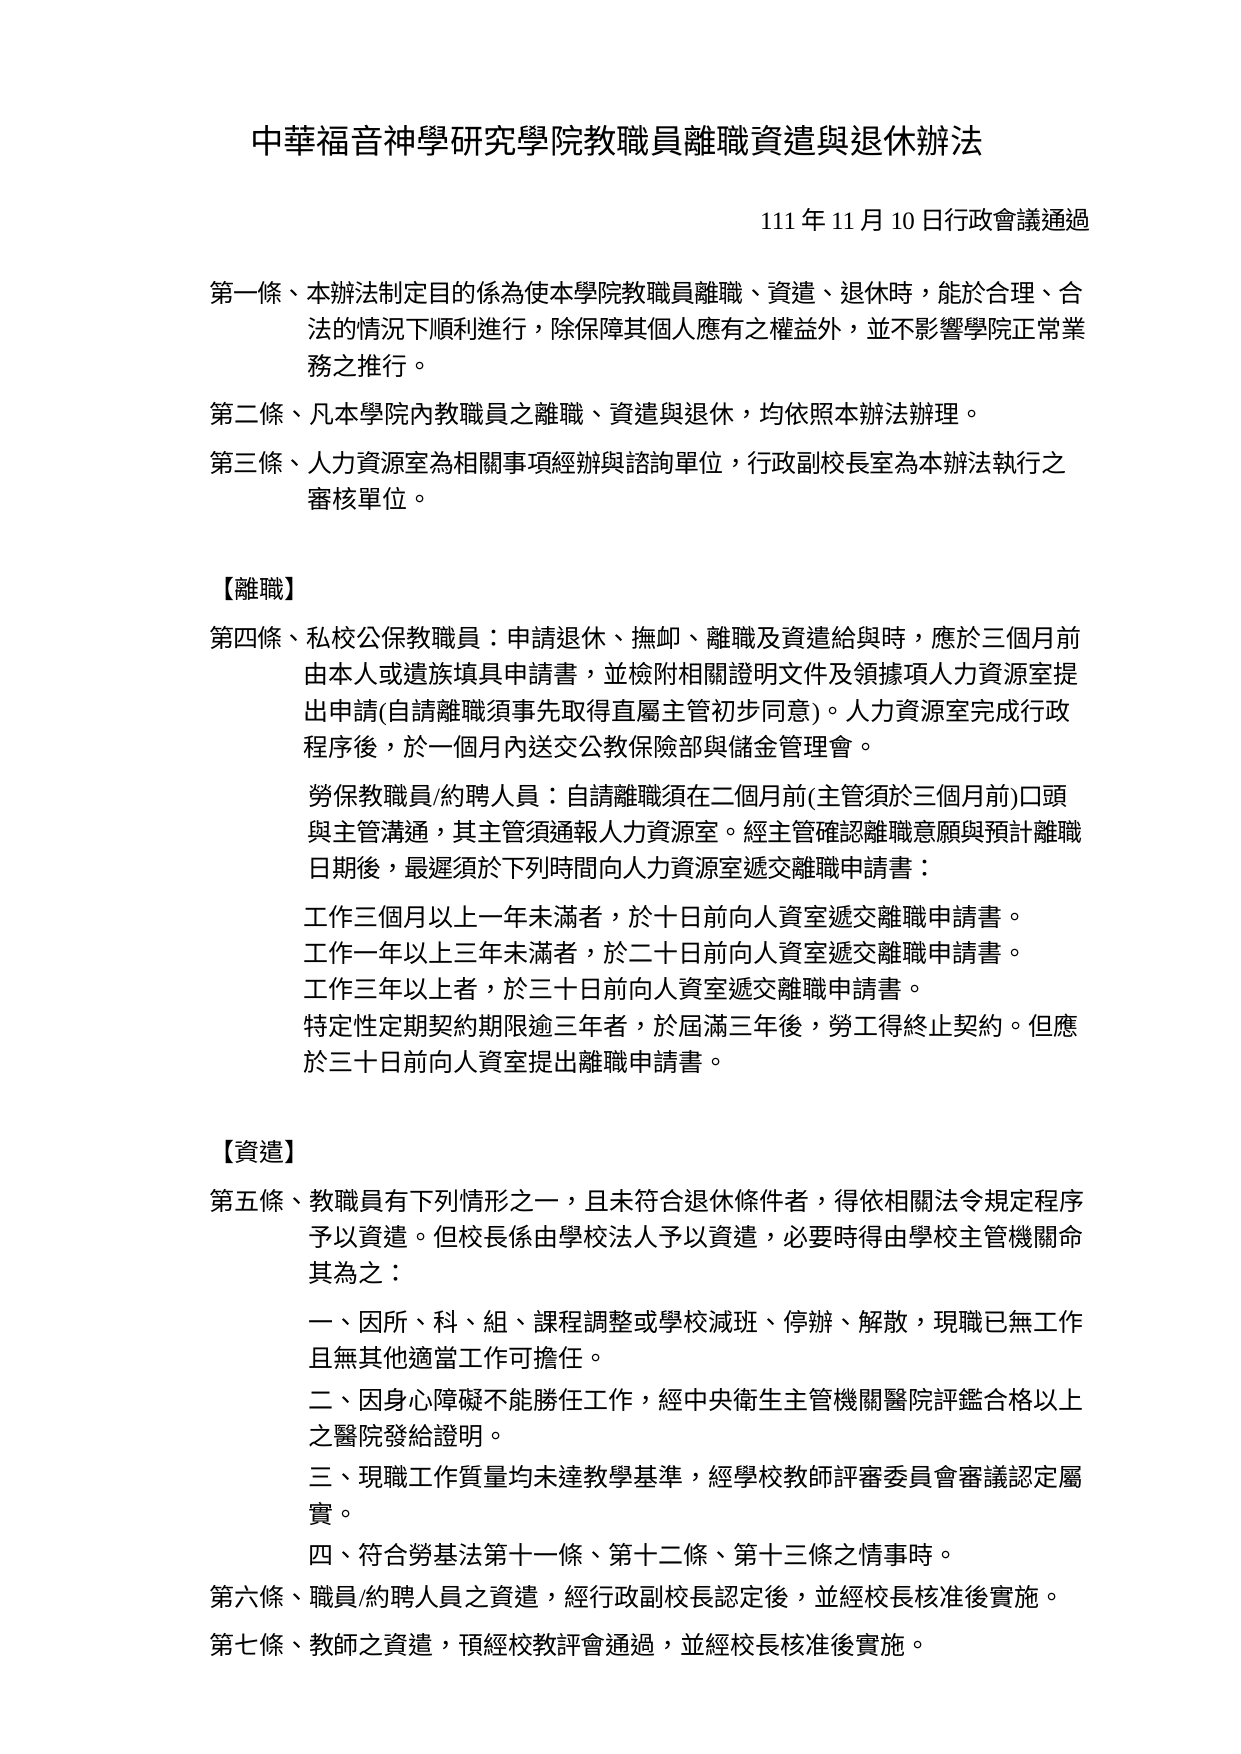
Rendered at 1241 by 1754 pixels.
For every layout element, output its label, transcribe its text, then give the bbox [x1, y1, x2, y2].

text 第三條、人力資源室為相關事項經辦與諮詢單位，行政副校長室為本辦法執行之審核單位。 [209, 444, 1091, 516]
text 【離職】 [209, 570, 1113, 606]
text 【資遣】 [209, 1132, 1113, 1169]
text 一、因所、科、組、課程調整或學校減班、停辦、解散，現職已無工作且無其他適當工作可擔任。 [308, 1302, 1097, 1375]
text 111年11 月10 日行政會議通過 [175, 200, 1091, 237]
text 二、因身心障礙不能勝任工作，經中央衛生主管機關醫院評鑑合格以上之醫院發給證明。 [308, 1380, 1097, 1453]
text 第四條、私校公保教職員：申請退休、撫卹、離職及資遣給與時，應於三個月前由本人或遺族填具申請書，並檢附相關證明文件及領據項人力資源室提出申請(自請離職須事先取得直屬主管初步同意)。人力資源室完成行政程序後，於一個月內送交公教保險部與儲金管理會。 [209, 619, 1091, 764]
text 中華福音神學研究學院教職員離職資遣與退休辦法 [250, 115, 1113, 163]
text 三、現職工作質量均未達教學基準，經學校教師評審委員會審議認定屬實。 [308, 1458, 1097, 1530]
text 第二條、凡本學院內教職員之離職、資遣與退休，均依照本辦法辦理。 [209, 395, 1113, 431]
text 勞保教職員/約聘人員：自請離職須在二個月前(主管須於三個月前)口頭與主管溝通，其主管須通報人力資源室。經主管確認離職意願與預計離職日期後，最遲須於下列時間向人力資源室遞交離職申請書： [308, 776, 1091, 885]
text 四、符合勞基法第十一條、第十二條、第十三條之情事時。 [308, 1536, 1097, 1572]
text 第六條、職員/約聘人員之資遣，經行政副校長認定後，並經校長核准後實施。 [209, 1577, 1072, 1613]
text 第五條、教職員有下列情形之一，且未符合退休條件者，得依相關法令規定程序予以資遣。但校長係由學校法人予以資遣，必要時得由學校主管機關命其為之： [209, 1181, 1097, 1290]
text 工作三個月以上一年未滿者，於十日前向人資室遞交離職申請書。 工作一年以上三年未滿者，於二十日前向人資室遞交離職申請書。 工作三年以上者，於三十日前向人資室遞交離職申請書。 特定性定期契約期限逾三年者，於屆滿三年後，勞工得終止契約。但應於三十日前向人資室提出離職申請書。 [303, 897, 1091, 1079]
text 第一條、本辦法制定目的係為使本學院教職員離職、資遣、退休時，能於合理、合法的情況下順利進行，除保障其個人應有之權益外，並不影響學院正常業務之推行。 [209, 274, 1091, 382]
text 第七條、教師之資遣，頇經校教評會通過，並經校長核准後實施。 [209, 1626, 1072, 1662]
